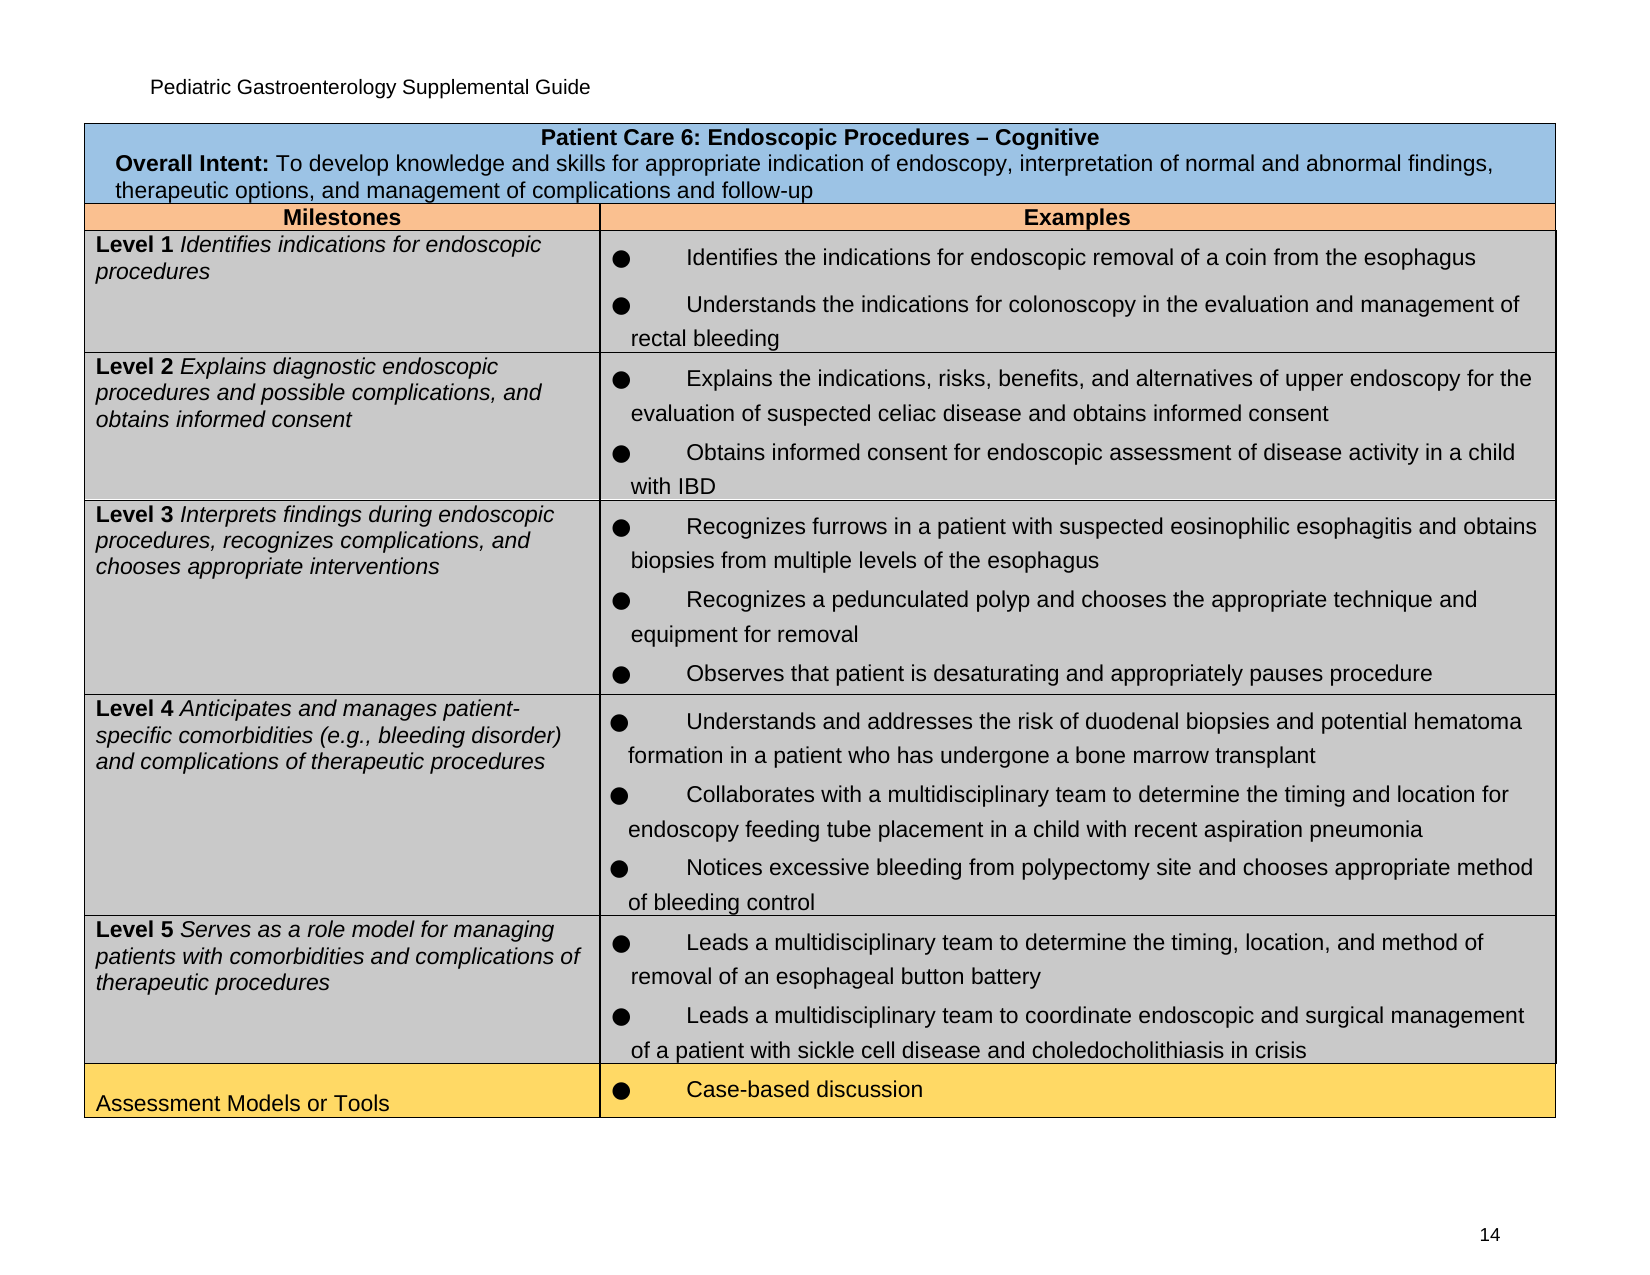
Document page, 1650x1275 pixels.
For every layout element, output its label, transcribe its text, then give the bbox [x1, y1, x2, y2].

table_header Patient Care 6: Endoscopic Procedures – Cognitive Overall Intent: To develop knowledge and skills for appropriate indication of endoscopy, interpretation of normal and abnormal findings, therapeutic options, and management of complications and follow-up [85, 124, 1555, 203]
table_cell Level 3 Interprets findings during endoscopic procedures, recognizes complications, and chooses appropriate interventions [85, 501, 599, 694]
table_cell Level 1 Identifies indications for endoscopic procedures [85, 231, 599, 352]
table_cell Level 5 Serves as a role model for managing patients with comorbidities and complications of therapeutic procedures [85, 916, 599, 1063]
table_cell Identifies the indications for endoscopic removal of a coin from the esophagus Understands the indications for colonoscopy in the evaluation and management of rectal bleeding [601, 231, 1555, 352]
table_cell Examples [601, 204, 1555, 230]
table_cell Leads a multidisciplinary team to determine the timing, location, and method of removal of an esophageal button battery Leads a multidisciplinary team to coordinate endoscopic and surgical management of a patient with sickle cell disease and choledocholithiasis in crisis [601, 916, 1555, 1063]
table_cell Explains the indications, risks, benefits, and alternatives of upper endoscopy for the evaluation of suspected celiac disease and obtains informed consent Obtains informed consent for endoscopic assessment of disease activity in a child with IBD [601, 353, 1555, 499]
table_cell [601, 1064, 1555, 1117]
table_cell Milestones [85, 204, 599, 230]
table_cell Understands and addresses the risk of duodenal biopsies and potential hematoma formation in a patient who has undergone a bone marrow transplant Collaborates with a multidisciplinary team to determine the timing and location for endoscopy feeding tube placement in a child with recent aspiration pneumonia Notices excessive bleeding from polypectomy site and chooses appropriate method of bleeding control [601, 695, 1555, 915]
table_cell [85, 1064, 599, 1117]
table_cell Level 2 Explains diagnostic endoscopic procedures and possible complications, and obtains informed consent [85, 353, 599, 499]
table_cell Recognizes furrows in a patient with suspected eosinophilic esophagitis and obtains biopsies from multiple levels of the esophagus Recognizes a pedunculated polyp and chooses the appropriate technique and equipment for removal Observes that patient is desaturating and appropriately pauses procedure [601, 501, 1555, 694]
table_cell Level 4 Anticipates and manages patient-specific comorbidities (e.g., bleeding disorder) and complications of therapeutic procedures [85, 695, 599, 915]
